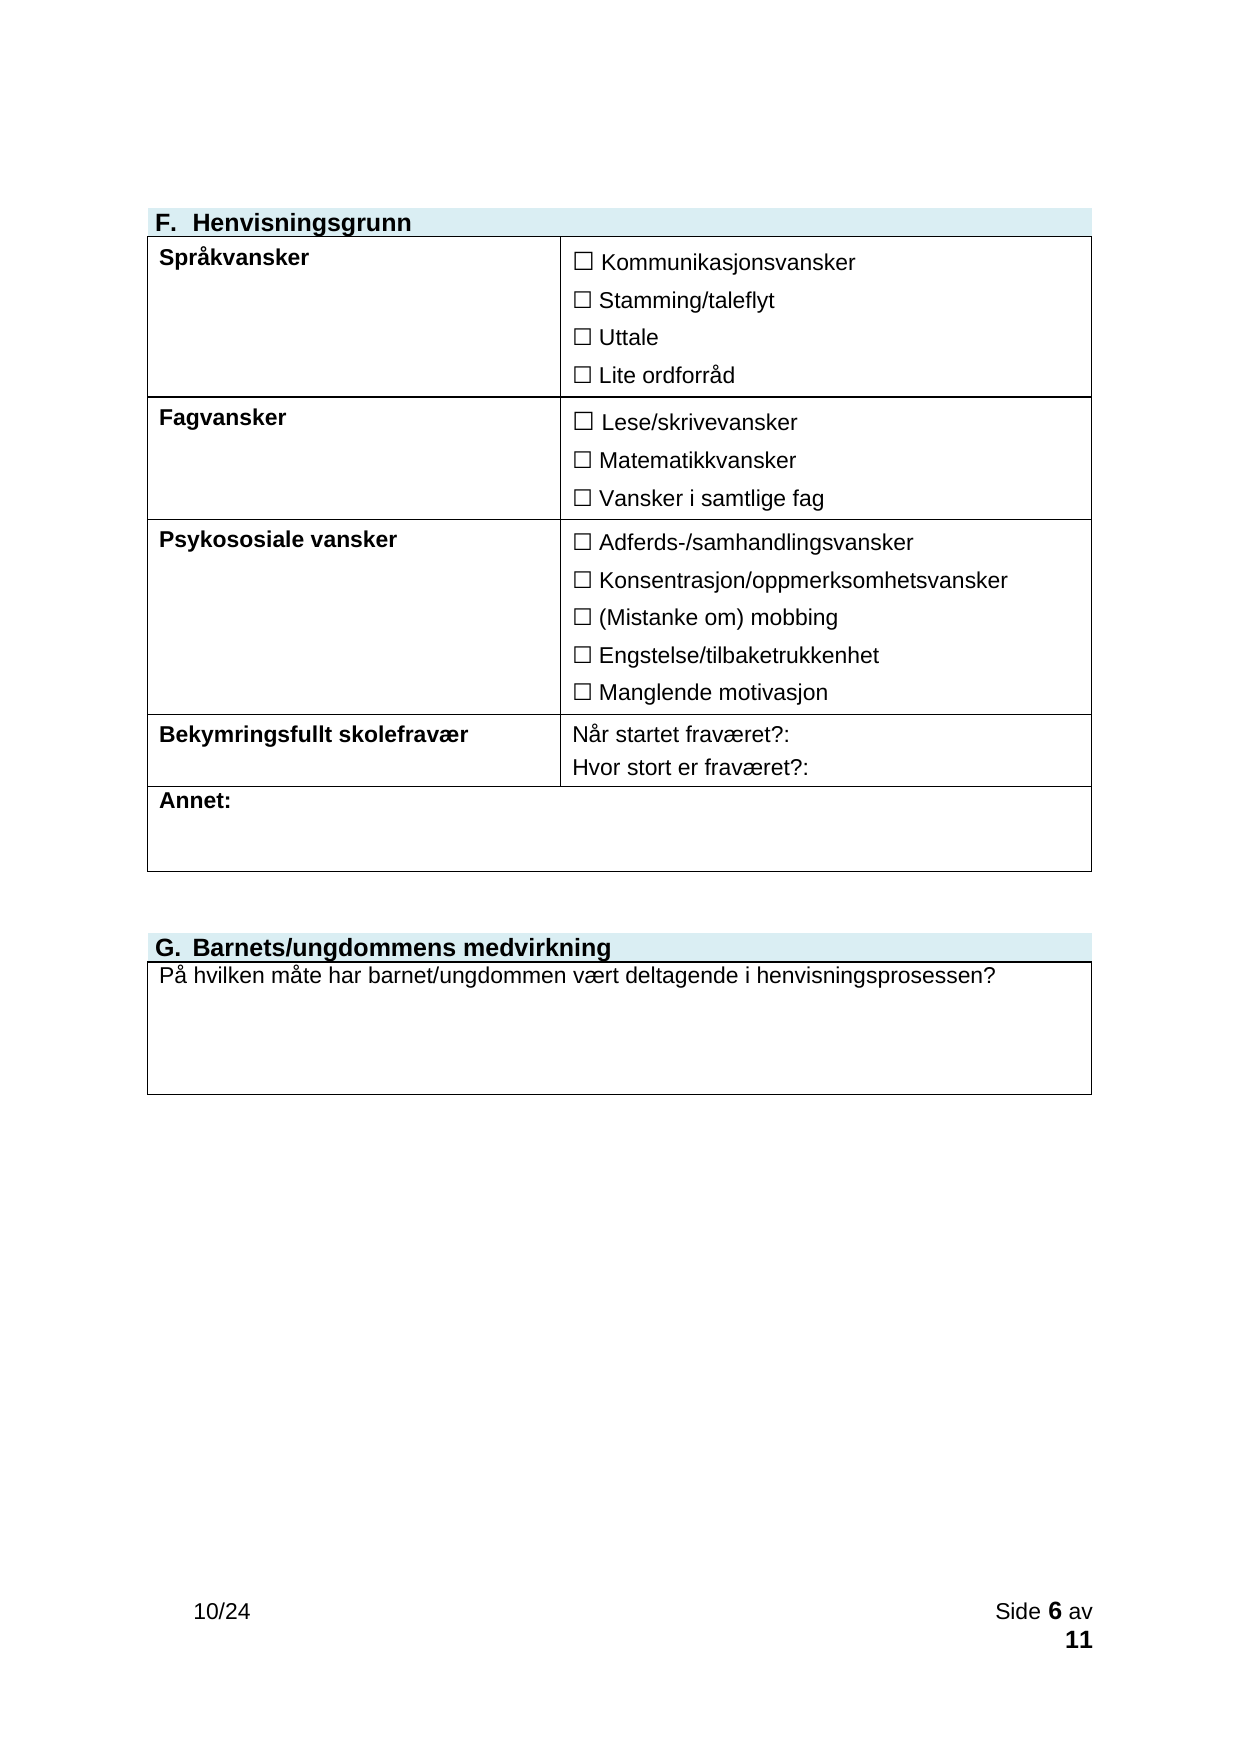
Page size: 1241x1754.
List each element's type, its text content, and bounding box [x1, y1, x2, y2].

table_cell Bekymringsfullt skolefravær [148, 715, 560, 786]
table_cell Når startet fraværet?: Hvor stort er fraværet?: [561, 715, 1091, 786]
table_cell Adferds-/samhandlingsvansker Konsentrasjon/oppmerksomhetsvansker (Mistanke om) mobbing Engstelse/tilbaketrukkenhet Manglende motivasjon [561, 520, 1091, 714]
table_cell Annet: [148, 787, 561, 871]
table_cell Psykososiale vansker [148, 520, 560, 714]
table_header Språkvansker [148, 237, 560, 396]
table_cell Fagvansker [148, 398, 560, 519]
table_header På hvilken måte har barnet/ungdommen vært deltagende i henvisningsprosessen? [148, 963, 1091, 1094]
table_header Barnets/ungdommens medvirkning [148, 933, 1092, 961]
table_header [561, 208, 1092, 236]
table_header Kommunikasjonsvansker Stamming/taleflyt Uttale Lite ordforråd [561, 237, 1091, 396]
table_cell [561, 787, 1091, 871]
table_header Henvisningsgrunn [148, 208, 561, 236]
table_cell Lese/skrivevansker Matematikkvansker Vansker i samtlige fag [561, 398, 1091, 519]
